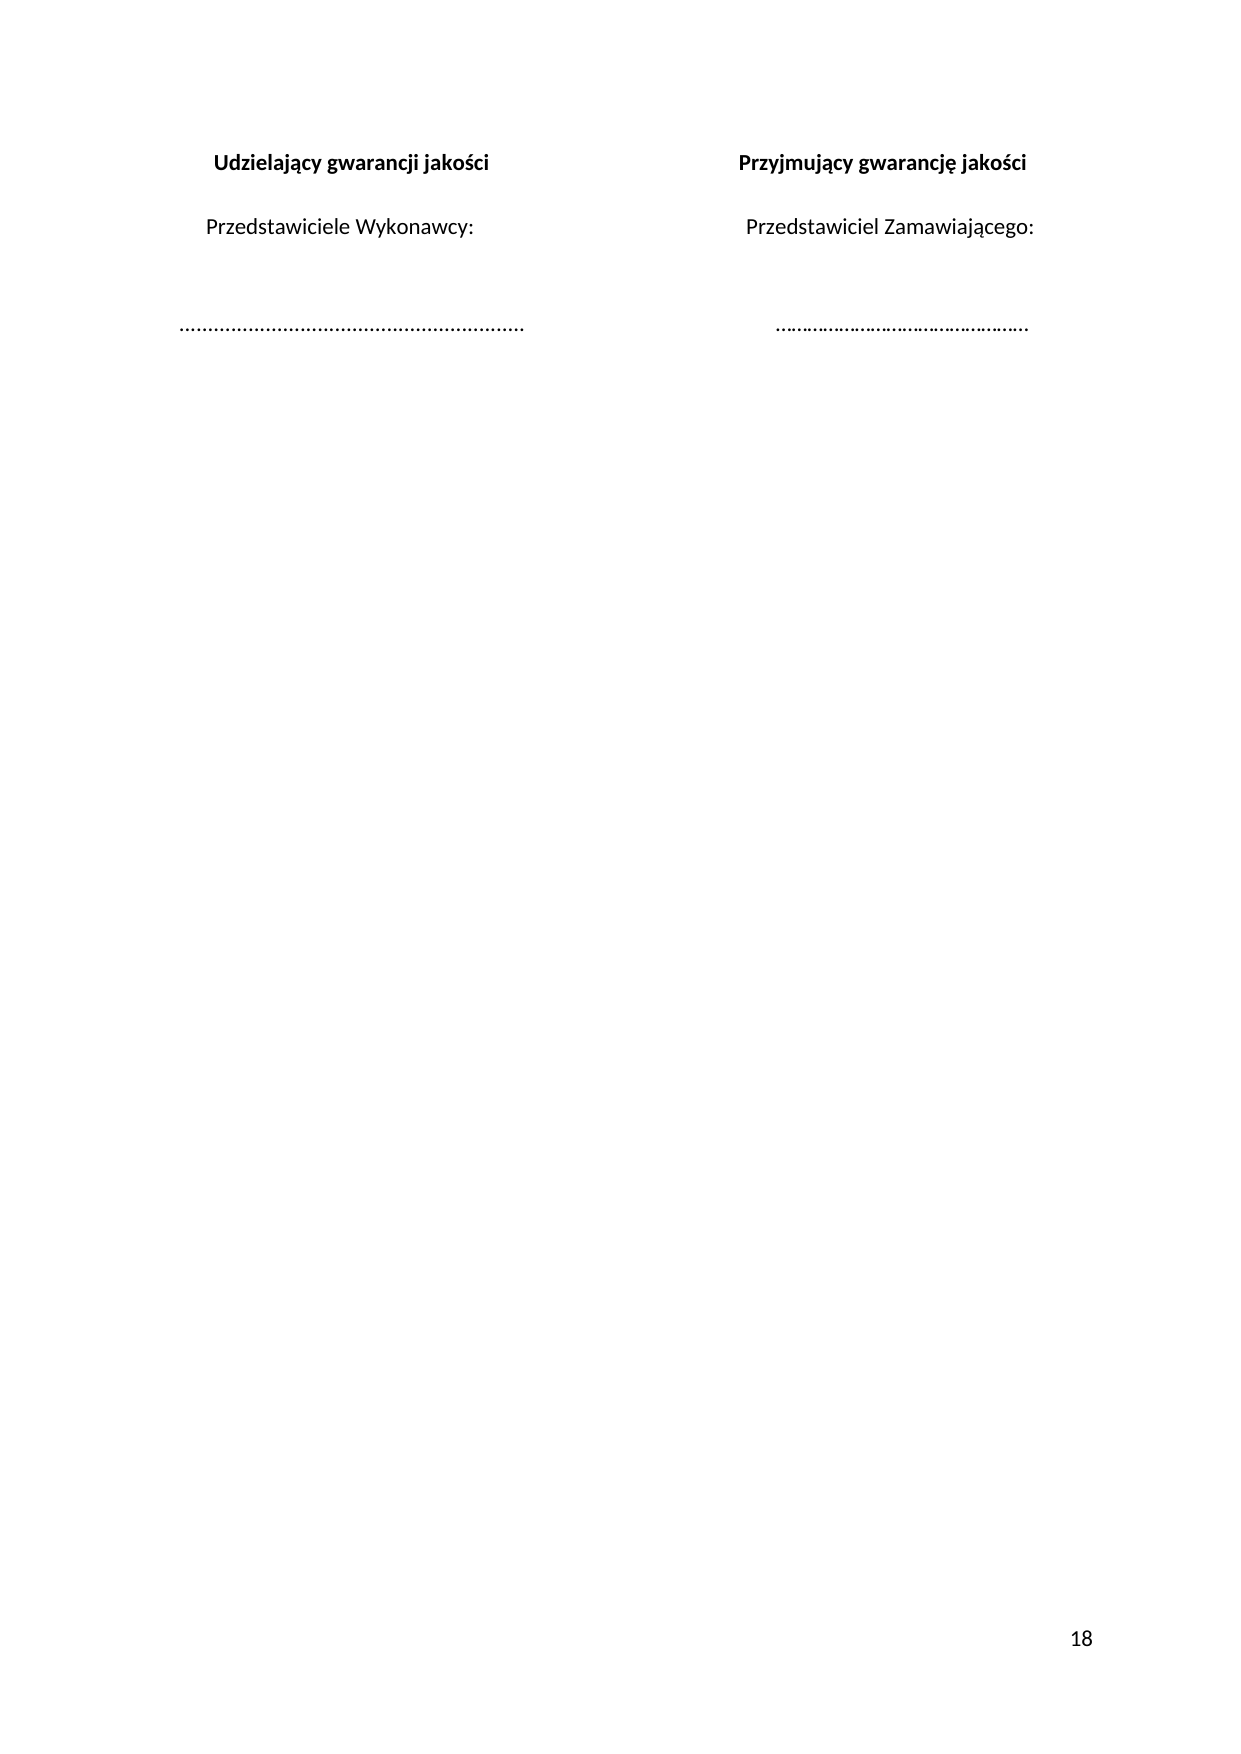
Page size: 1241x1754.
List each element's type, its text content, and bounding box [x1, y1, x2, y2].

text Udzielający gwarancji jakości Przyjmujący gwarancję jakości [148, 148, 1093, 176]
text ............................................................ ………………………………………… [148, 309, 1093, 338]
text Przedstawiciele Wykonawcy: Przedstawiciel Zamawiającego: [148, 212, 1093, 240]
